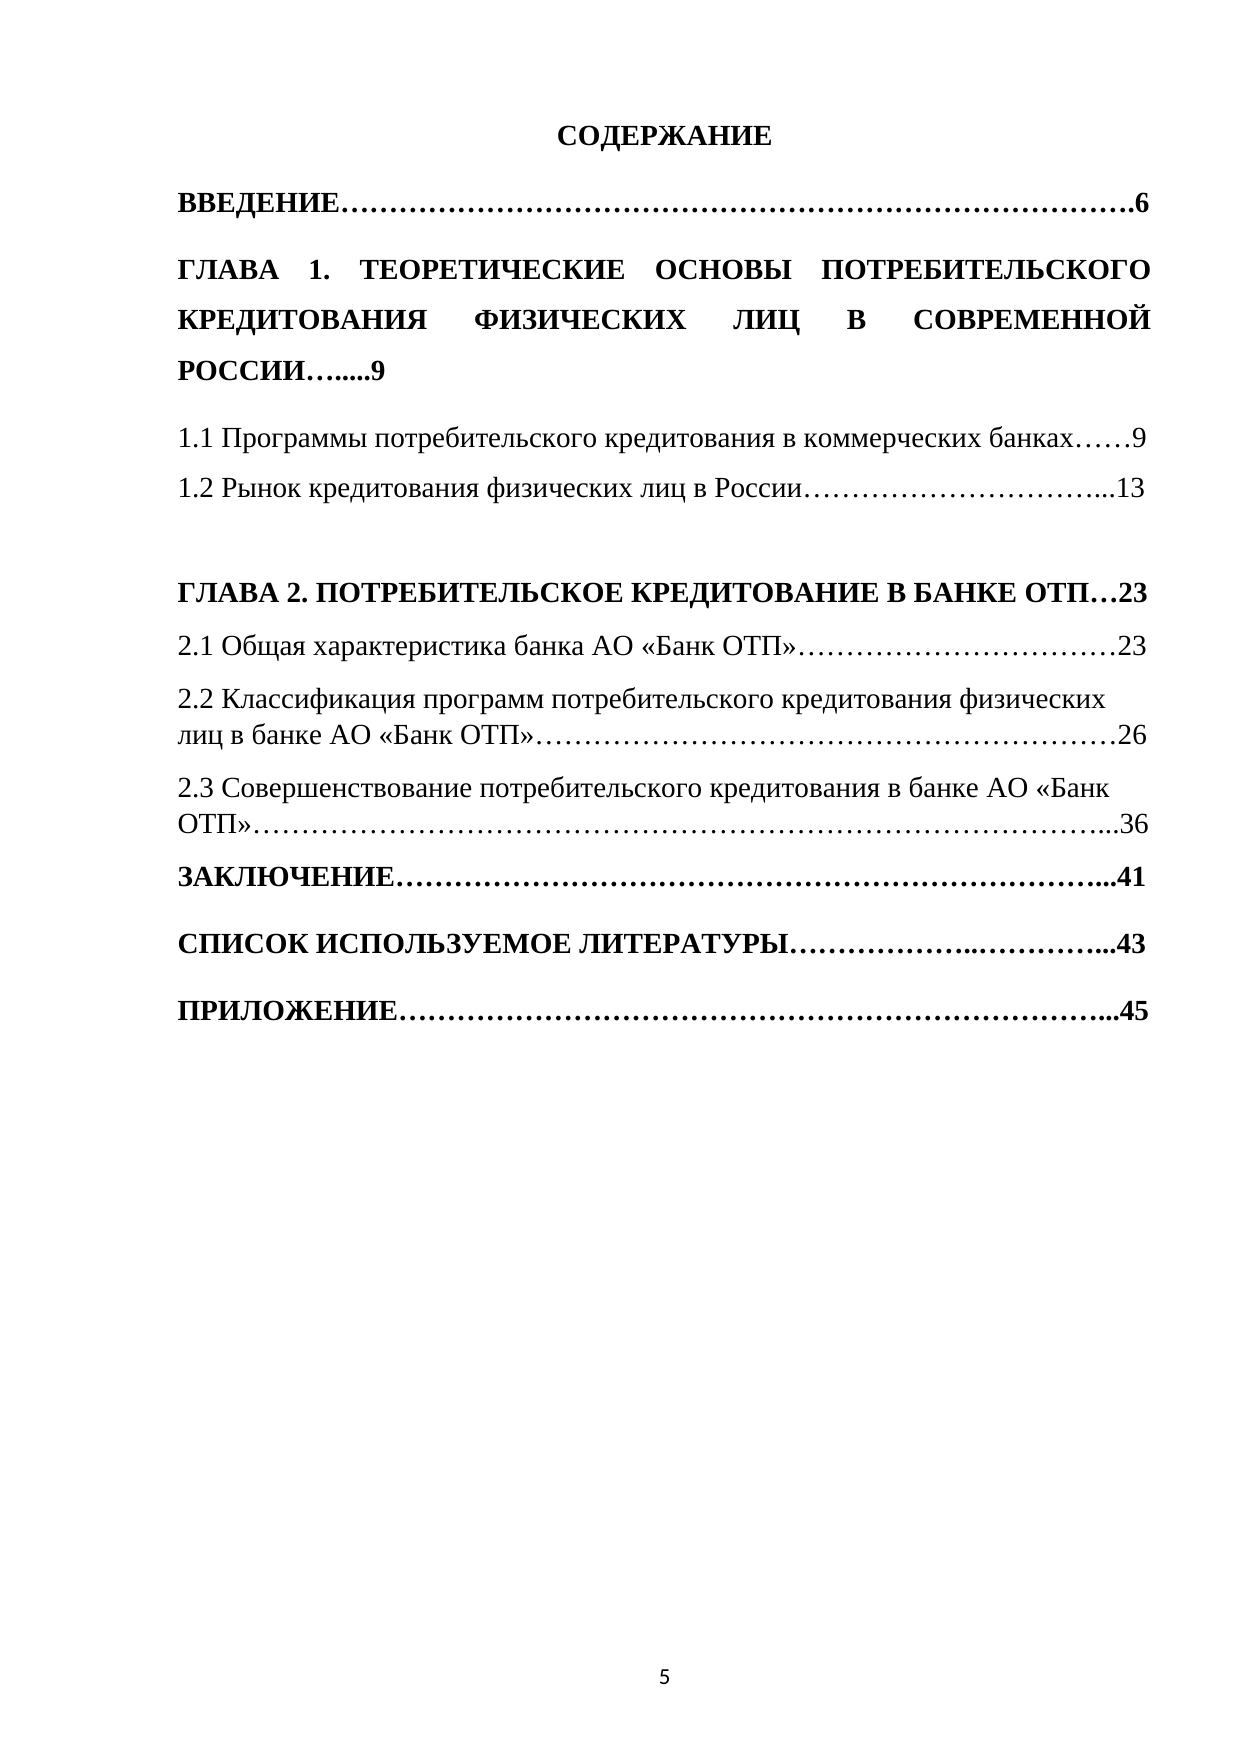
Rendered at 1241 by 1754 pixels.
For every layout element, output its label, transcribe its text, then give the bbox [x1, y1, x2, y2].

list Программы потребительского кредитования в коммерческих банках……9 [177, 420, 1152, 453]
text ГЛАВА 1. ТЕОРЕТИЧЕСКИЕ ОСНОВЫ ПОТРЕБИТЕЛЬСКОГО КРЕДИТОВАНИЯ ФИЗИЧЕСКИХ ЛИЦ В СОВРЕМЕННОЙ РОССИИ….....9 [177, 252, 1152, 386]
text 2.2 Классификация программ потребительского кредитования физических лиц в банке АО «Банк ОТП»……………………………………………………26 [177, 681, 1152, 751]
text ЗАКЛЮЧЕНИЕ………………………………………………………………...41 [177, 859, 1152, 893]
text СПИСОК ИСПОЛЬЗУЕМОЕ ЛИТЕРАТУРЫ………………..…………...43 [177, 926, 1152, 960]
text 2.1 Общая характеристика банка АО «Банк ОТП»……………………………23 [177, 628, 1152, 662]
list Рынок кредитования физических лиц в России…………………………...13 [177, 470, 1152, 503]
text ГЛАВА 2. ПОТРЕБИТЕЛЬСКОЕ КРЕДИТОВАНИЕ В БАНКЕ ОТП…23 [177, 576, 1152, 609]
text 2.3 Совершенствование потребительского кредитования в банке АО «Банк ОТП»……………………………………………………………………………...36 [177, 770, 1152, 840]
text ВВЕДЕНИЕ……………………………………………………………………….6 [177, 185, 1152, 219]
text СОДЕРЖАНИЕ [177, 118, 1152, 152]
text ПРИЛОЖЕНИЕ………………………………………………………………...45 [177, 993, 1152, 1027]
